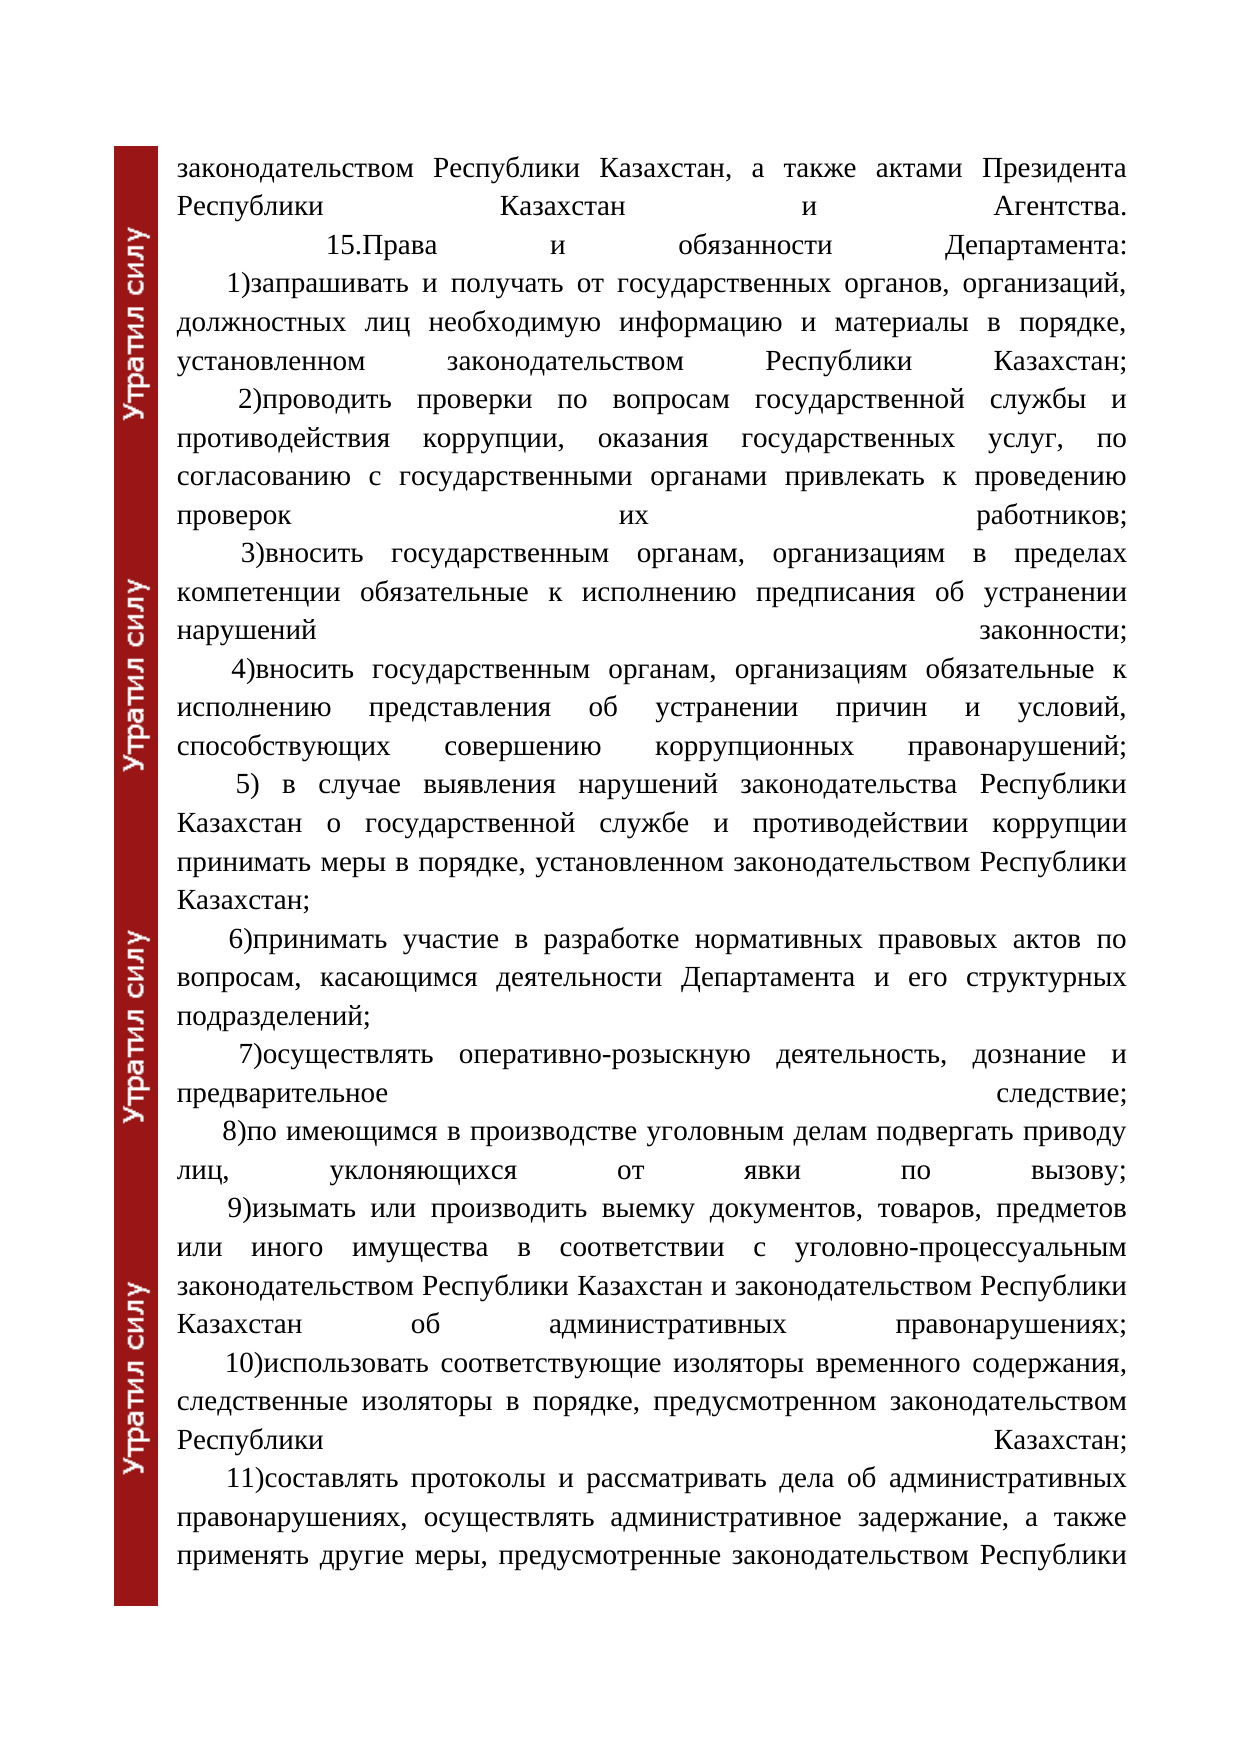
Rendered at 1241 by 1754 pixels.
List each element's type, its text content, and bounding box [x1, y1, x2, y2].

picture [114, 1571, 158, 1606]
picture [114, 146, 158, 150]
